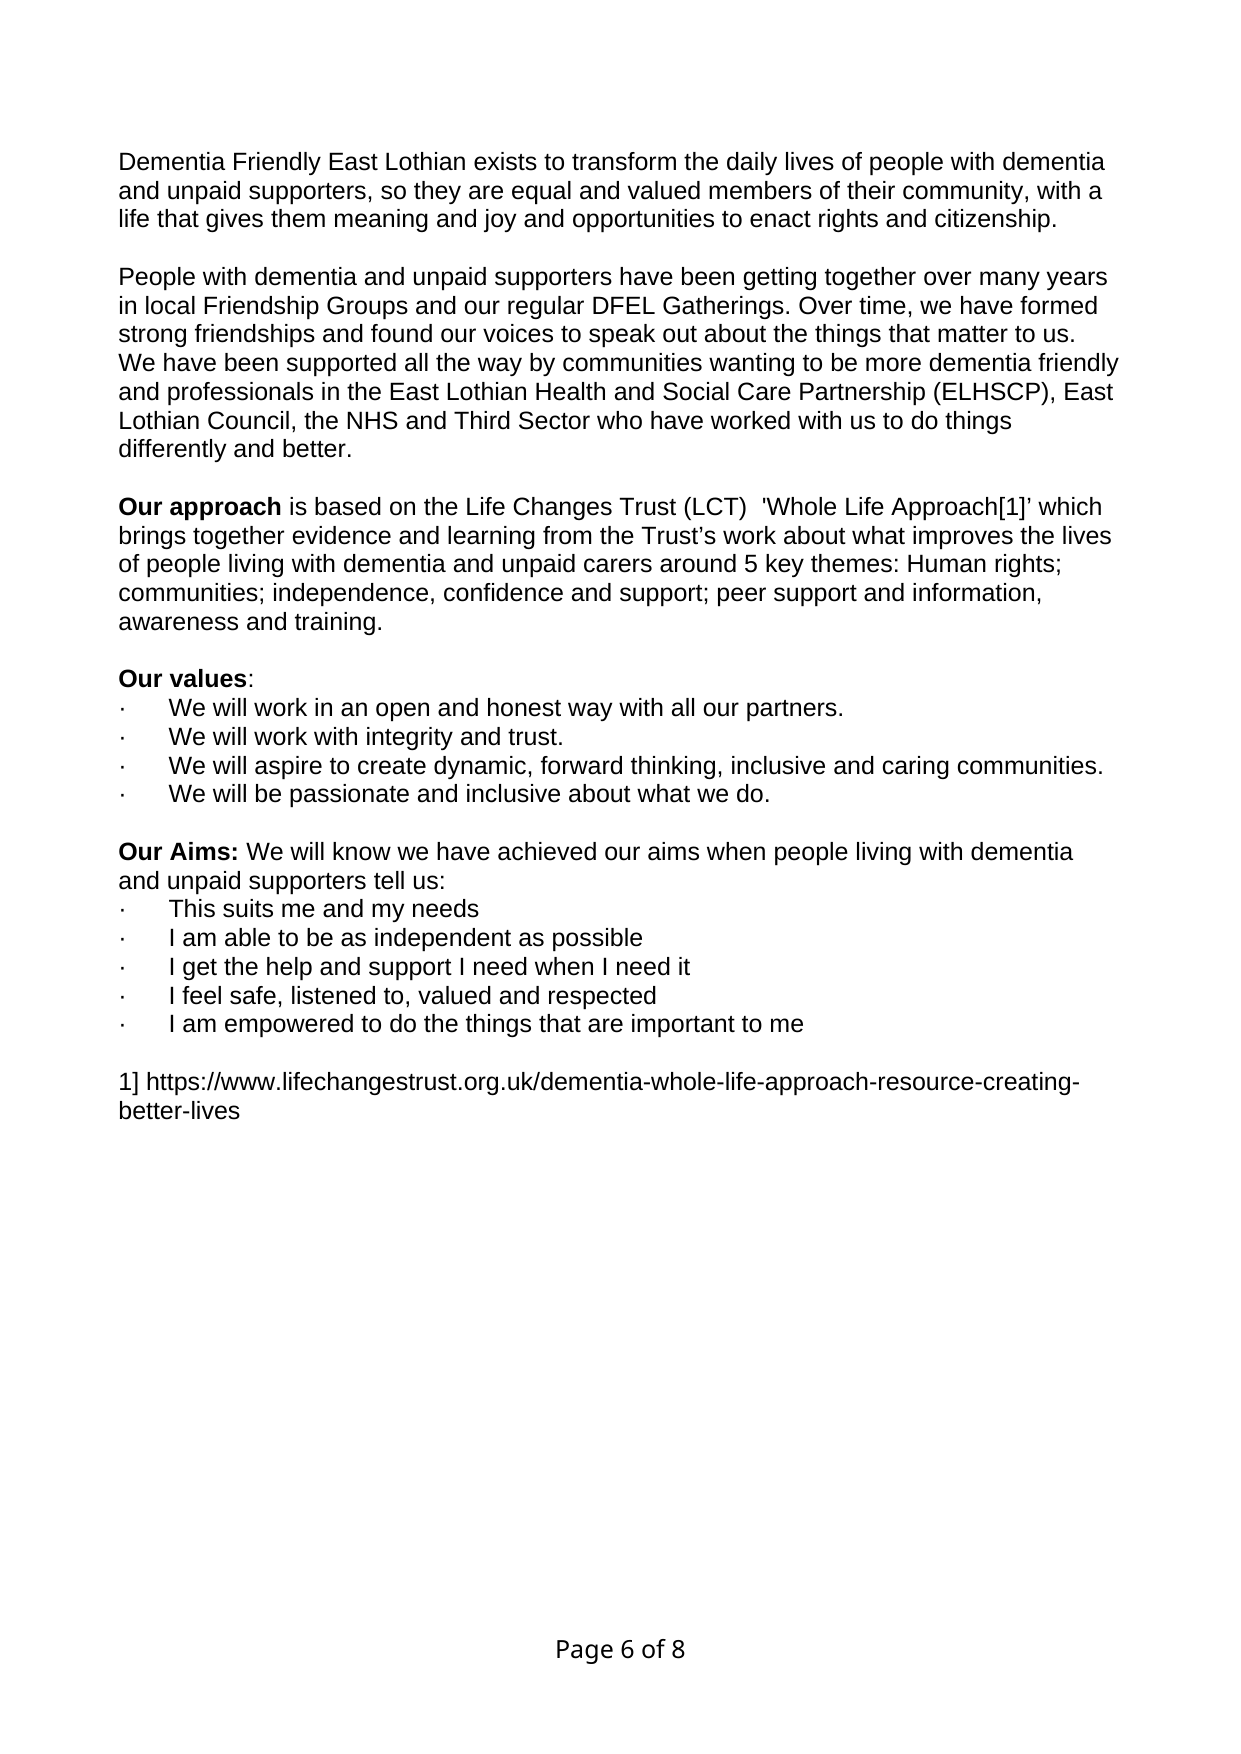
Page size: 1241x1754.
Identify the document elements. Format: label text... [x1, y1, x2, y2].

text Our approach is based on the Life Changes Trust (LCT) 'Whole Life Approach[1]’ which brings together evidence and learning from the Trust’s work about what improves the lives of people living with dementia and unpaid carers around 5 key themes: Human rights; communities; independence, confidence and support; peer support and information, awareness and training. [118, 492, 1122, 636]
text · I feel safe, listened to, valued and respected [118, 981, 1122, 1009]
text 1] https://www.lifechangestrust.org.uk/dementia-whole-life-approach-resource-creating-better-lives [118, 1067, 1122, 1124]
text People with dementia and unpaid supporters have been getting together over many years in local Friendship Groups and our regular DFEL Gatherings. Over time, we have formed strong friendships and found our voices to speak out about the things that matter to us. We have been supported all the way by communities wanting to be more dementia friendly and professionals in the East Lothian Health and Social Care Partnership (ELHSCP), East Lothian Council, the NHS and Third Sector who have worked with us to do things differently and better. [118, 262, 1122, 463]
text · I get the help and support I need when I need it [118, 952, 1122, 981]
text · We will aspire to create dynamic, forward thinking, inclusive and caring communities. [118, 751, 1122, 779]
text · This suits me and my needs [118, 894, 1122, 923]
text · We will be passionate and inclusive about what we do. [118, 779, 1122, 808]
text · I am empowered to do the things that are important to me [118, 1009, 1122, 1038]
text · We will work with integrity and trust. [118, 722, 1122, 751]
text · I am able to be as independent as possible [118, 923, 1122, 952]
text Our values: [118, 664, 1122, 693]
text Dementia Friendly East Lothian exists to transform the daily lives of people with dementia and unpaid supporters, so they are equal and valued members of their community, with a life that gives them meaning and joy and opportunities to enact rights and citizenship. [118, 147, 1122, 233]
text Our Aims: We will know we have achieved our aims when people living with dementia and unpaid supporters tell us: [118, 837, 1122, 894]
text · We will work in an open and honest way with all our partners. [118, 693, 1122, 722]
